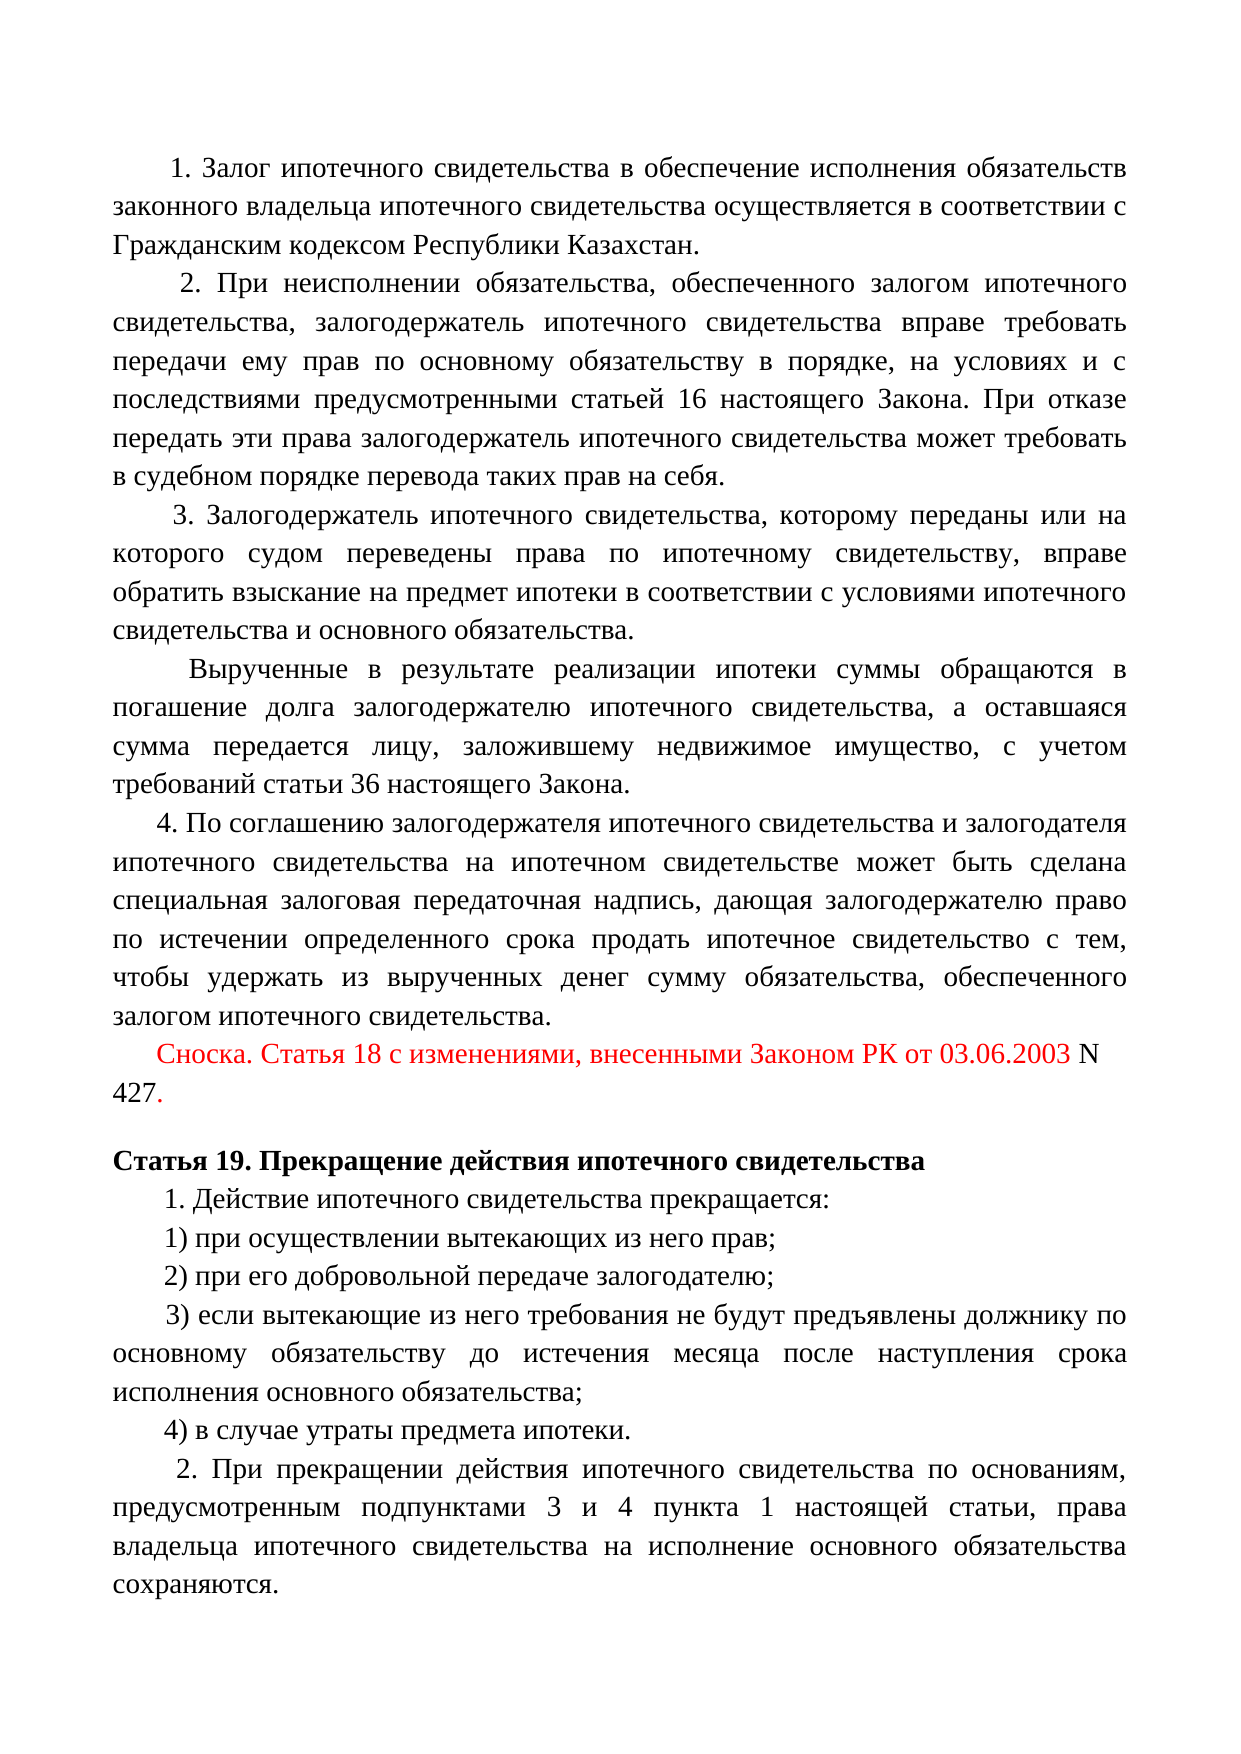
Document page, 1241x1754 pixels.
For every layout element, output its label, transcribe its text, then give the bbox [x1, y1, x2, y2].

text 1. Действие ипотечного свидетельства прекращается: [112, 1181, 1128, 1215]
text 1) при осуществлении вытекающих из него прав; [112, 1220, 1128, 1253]
text 2) при его добровольной передаче залогодателю; [112, 1258, 1128, 1292]
text 3. Залогодержатель ипотечного свидетельства, которому переданы или на которого судом переведены права по ипотечному свидетельству, вправе обратить взыскание на предмет ипотеки в соответствии с условиями ипотечного свидетельства и основного обязательства. [112, 497, 1128, 646]
text 3) если вытекающие из него требования не будут предъявлены должнику по основному обязательству до истечения месяца после наступления срока исполнения основного обязательства; [112, 1297, 1128, 1407]
text Статья 19. Прекращение действия ипотечного свидетельства [112, 1143, 1128, 1176]
text 1. Залог ипотечного свидетельства в обеспечение исполнения обязательств законного владельца ипотечного свидетельства осуществляется в соответствии с Гражданским кодексом Республики Казахстан. [112, 150, 1128, 261]
text 2. При неисполнении обязательства, обеспеченного залогом ипотечного свидетельства, залогодержатель ипотечного свидетельства вправе требовать передачи ему прав по основному обязательству в порядке, на условиях и с последствиями предусмотренными статьей 16 настоящего Закона. При отказе передать эти права залогодержатель ипотечного свидетельства может требовать в судебном порядке перевода таких прав на себя. [112, 266, 1128, 492]
text 4. По соглашению залогодержателя ипотечного свидетельства и залогодателя ипотечного свидетельства на ипотечном свидетельстве может быть сделана специальная залоговая передаточная надпись, дающая залогодержателю право по истечении определенного срока продать ипотечное свидетельство с тем, чтобы удержать из вырученных денег сумму обязательства, обеспеченного залогом ипотечного свидетельства. [112, 805, 1128, 1031]
text Сноска. Статья 18 с изменениями, внесенными Законом РК от 03.06.2003 N 427. [112, 1036, 1128, 1139]
text 2. При прекращении действия ипотечного свидетельства по основаниям, предусмотренным подпунктами 3 и 4 пункта 1 настоящей статьи, права владельца ипотечного свидетельства на исполнение основного обязательства сохраняются. [112, 1451, 1128, 1600]
text 4) в случае утраты предмета ипотеки. [112, 1412, 1128, 1446]
text Вырученные в результате реализации ипотеки суммы обращаются в погашение долга залогодержателю ипотечного свидетельства, а оставшаяся сумма передается лицу, заложившему недвижимое имущество, с учетом требований статьи 36 настоящего Закона. [112, 651, 1128, 800]
